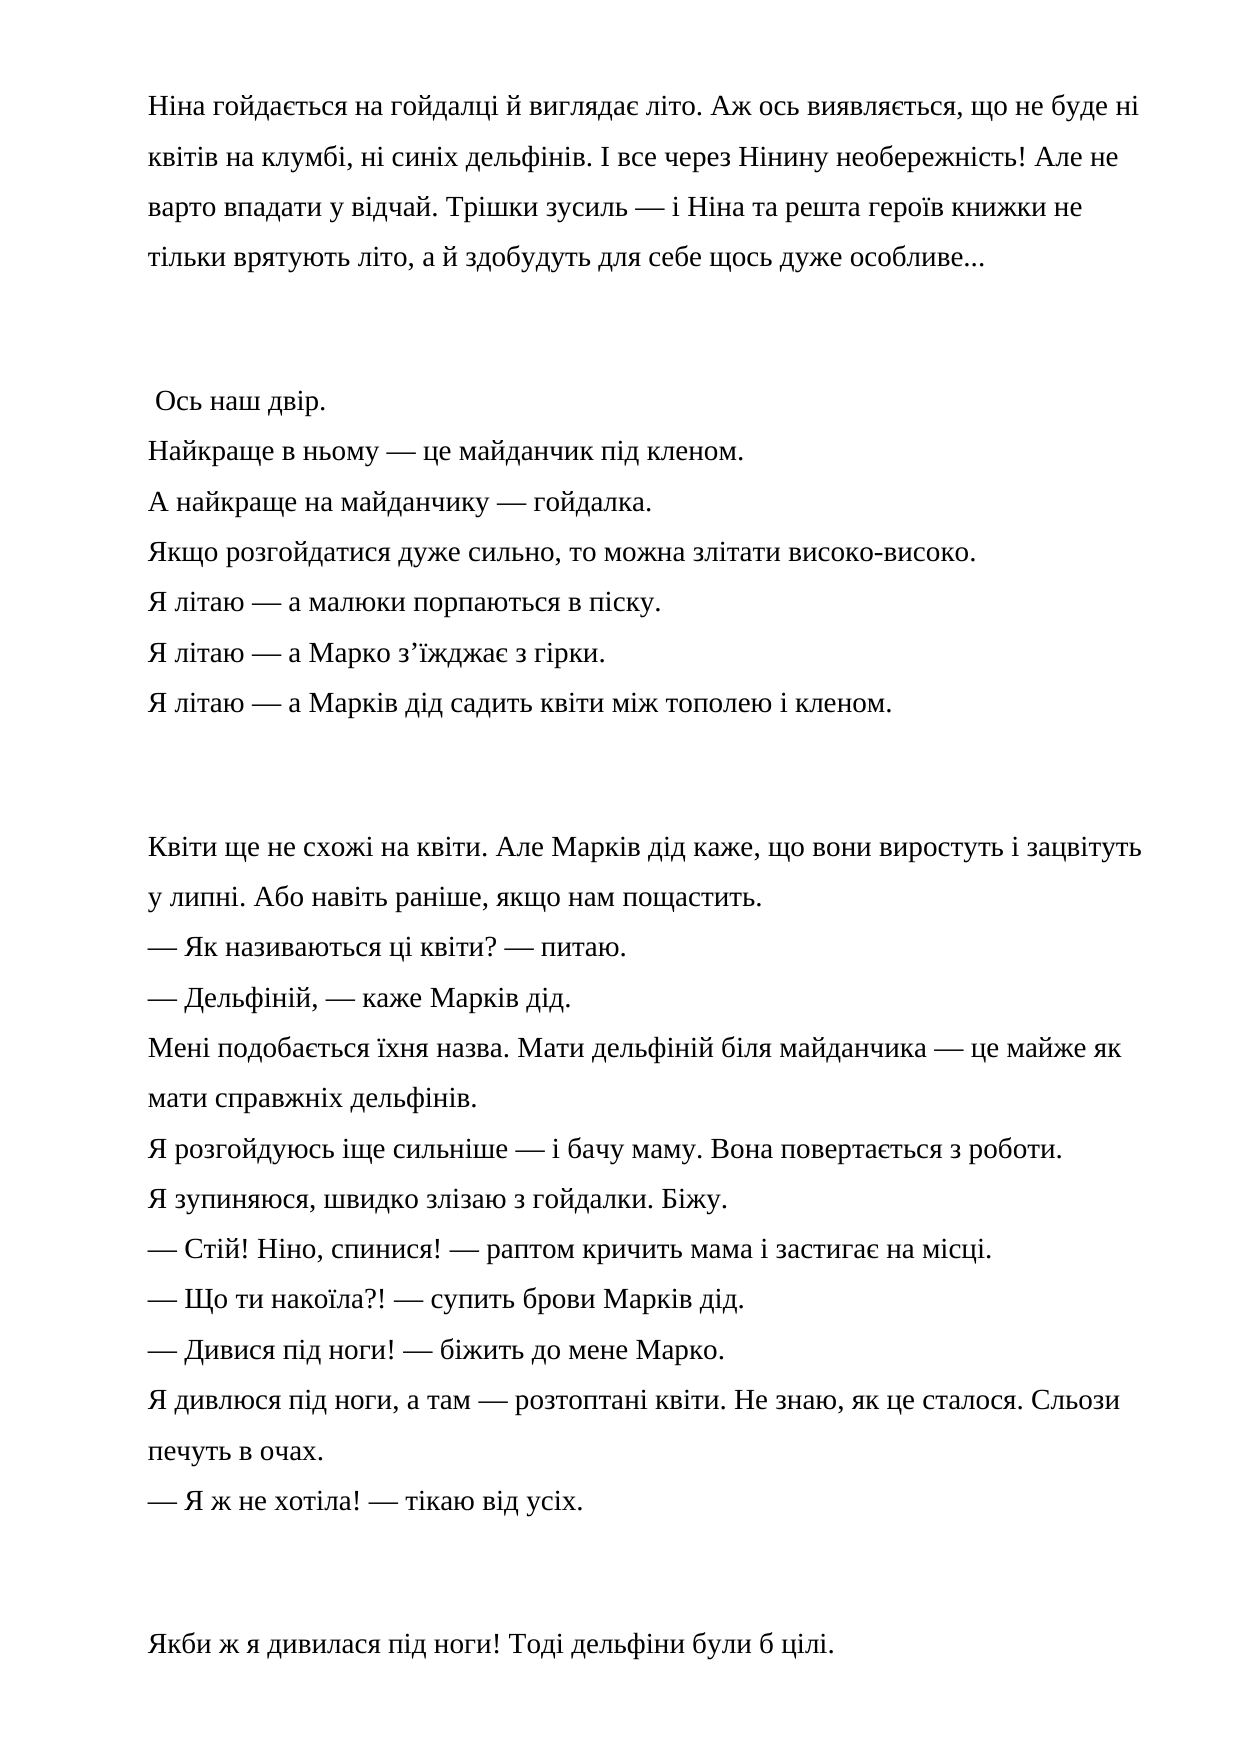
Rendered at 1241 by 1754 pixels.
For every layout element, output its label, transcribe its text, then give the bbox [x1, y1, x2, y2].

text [148, 1576, 1152, 1660]
text — Як називаються ці квіти? — питаю. — Дельфіній, — каже Марків дід. Мені подобається їхня назва. Мати дельфіній біля майданчика — це майже як мати справжніх дельфінів. Я розгойдуюсь іще сильніше — і бачу маму. Вона повертається з роботи. Я зупиняюся, швидко злізаю з гойдалки. Біжу. — Стій! Ніно, спинися! — раптом кричить мама і застигає на місці. — Що ти накоїла?! — супить брови Марків дід. — Дивися під ноги! — біжить до мене Марко. Я дивлюся під ноги, а там — розтоптані квіти. Не знаю, як це сталося. Сльози печуть в очах. — Я ж не хотіла! — тікаю від усіх. [148, 929, 1152, 1516]
text Ніна гойдається на гойдалці й виглядає літо. Аж ось виявляється, що не буде ні квітів на клумбі, ні синіх дельфінів. І все через Нінину необережність! Але не варто впадати у відчай. Трішки зусиль — і Ніна та решта героїв книжки не тільки врятують літо, а й здобудуть для себе щось дуже особливе... [148, 88, 1152, 273]
text Квіти ще не схожі на квіти. Але Марків дід каже, що вони виростуть і зацвітуть у липні. Або навіть раніше, якщо нам пощастить. [148, 778, 1152, 913]
text Ось наш двір. Найкраще в ньому — це майданчик під кленом. А найкраще на майданчику — гойдалка. Якщо розгойдатися дуже сильно, то можна злітати високо-високо. Я літаю — а малюки порпаються в піску. Я літаю — а Марко з’їжджає з гірки. Я літаю — а Марків дід садить квіти між тополею і кленом. [148, 383, 1152, 719]
